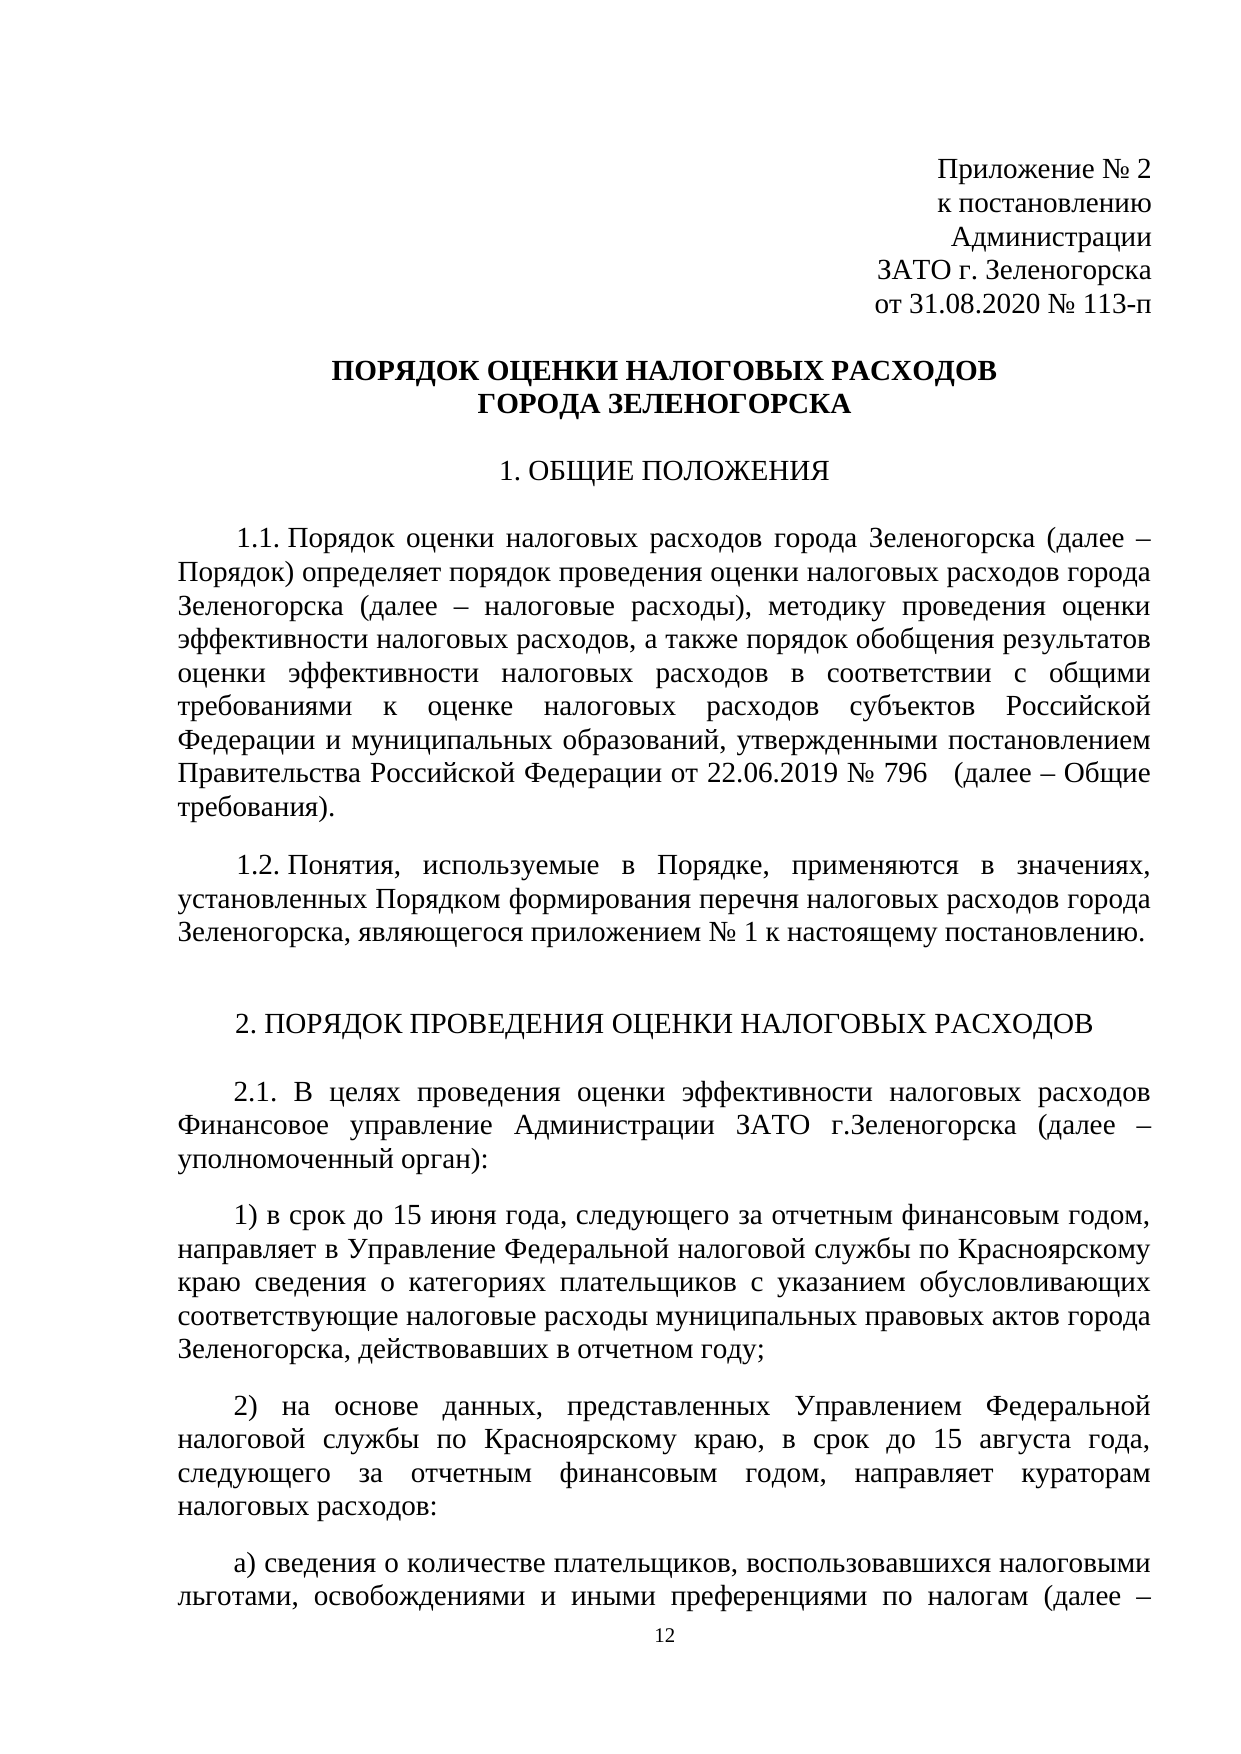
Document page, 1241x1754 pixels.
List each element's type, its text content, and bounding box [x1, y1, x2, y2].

text ЗАТО г. Зеленогорска [177, 252, 1152, 286]
text Приложение № 2 [177, 152, 1152, 185]
text 1) в срок до 15 июня года, следующего за отчетным финансовым годом, направляет в Управление Федеральной налоговой службы по Красноярскому краю сведения о категориях плательщиков с указанием обусловливающих соответствующие налоговые расходы муниципальных правовых актов города Зеленогорска, действовавших в отчетном году; [177, 1197, 1152, 1365]
text 2.1. В целях проведения оценки эффективности налоговых расходов Финансовое управление Администрации ЗАТО г.Зеленогорска (далее – уполномоченный орган): [177, 1074, 1152, 1174]
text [177, 1545, 1152, 1612]
text 1.2. Понятия, используемые в Порядке, применяются в значениях, установленных Порядком формирования перечня налоговых расходов города Зеленогорска, являющегося приложением № 1 к настоящему постановлению. [177, 847, 1152, 948]
text 2. ПОРЯДОК ПРОВЕДЕНИЯ ОЦЕНКИ НАЛОГОВЫХ РАСХОДОВ [177, 1007, 1152, 1040]
text Администрации [177, 219, 1152, 252]
text к постановлению [177, 185, 1152, 219]
text от 31.08.2020 № 113-п [177, 286, 1152, 319]
text 2) на основе данных, представленных Управлением Федеральной налоговой службы по Красноярскому краю, в срок до 15 августа года, следующего за отчетным финансовым годом, направляет кураторам налоговых расходов: [177, 1388, 1152, 1522]
text ГОРОДА ЗЕЛЕНОГОРСКА [177, 386, 1152, 420]
text 1.1. Порядок оценки налоговых расходов города Зеленогорска (далее – Порядок) определяет порядок проведения оценки налоговых расходов города Зеленогорска (далее – налоговые расходы), методику проведения оценки эффективности налоговых расходов, а также порядок обобщения результатов оценки эффективности налоговых расходов в соответствии с общими требованиями к оценке налоговых расходов субъектов Российской Федерации и муниципальных образований, утвержденными постановлением Правительства Российской Федерации от 22.06.2019 № 796 (далее – Общие требования). [177, 521, 1152, 822]
text 1. ОБЩИЕ ПОЛОЖЕНИЯ [177, 453, 1152, 487]
text ПОРЯДОК ОЦЕНКИ НАЛОГОВЫХ РАСХОДОВ [177, 353, 1152, 386]
